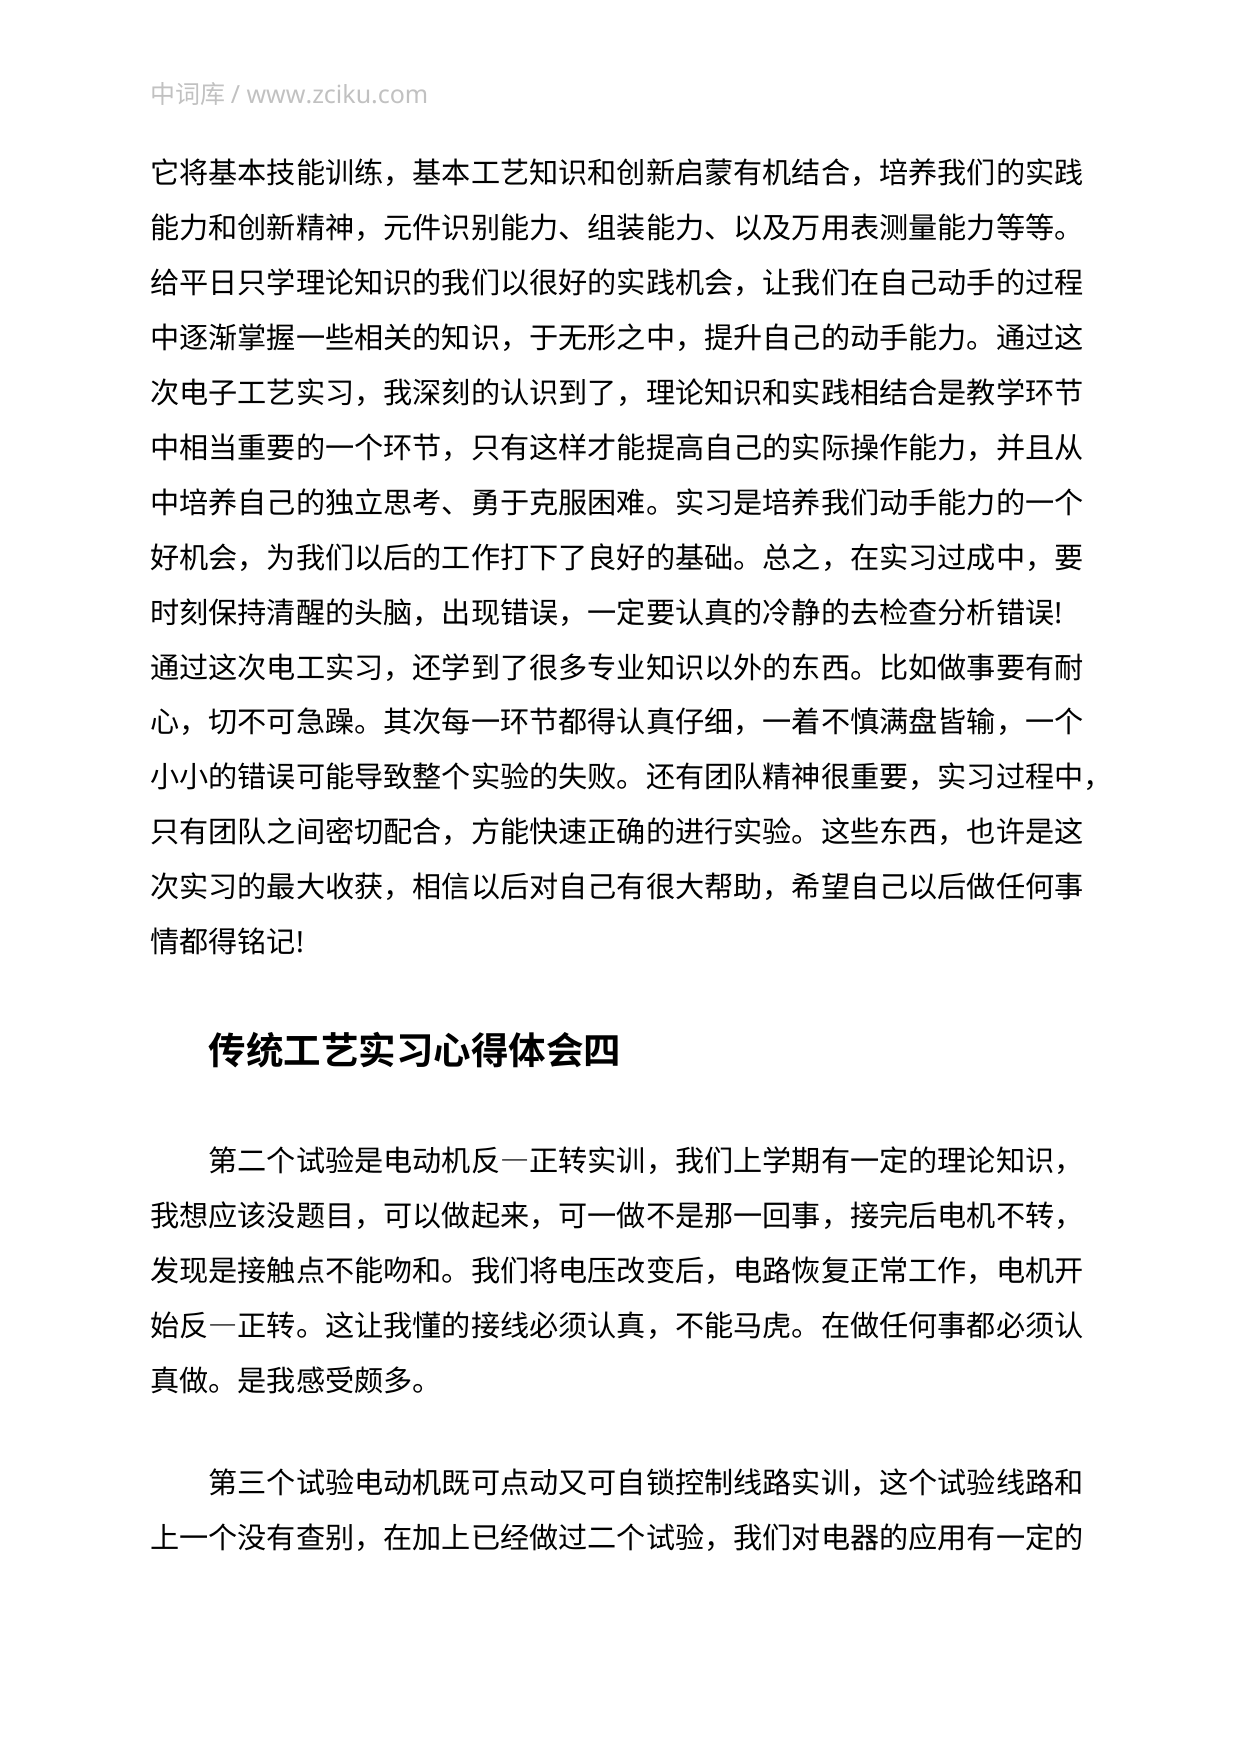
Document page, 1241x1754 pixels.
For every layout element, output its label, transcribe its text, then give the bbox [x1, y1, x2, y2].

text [150, 150, 1090, 961]
text 传统工艺实习心得体会四 [150, 1021, 1090, 1075]
text 第二个试验是电动机反—正转实训，我们上学期有一定的理论知识，我想应该没题目，可以做起来，可一做不是那一回事，接完后电机不转，发现是接触点不能吻和。我们将电压改变后，电路恢复正常工作，电机开始反—正转。这让我懂的接线必须认真，不能马虎。在做任何事都必须认真做。是我感受颇多。 [150, 1138, 1090, 1400]
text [150, 1459, 1090, 1557]
